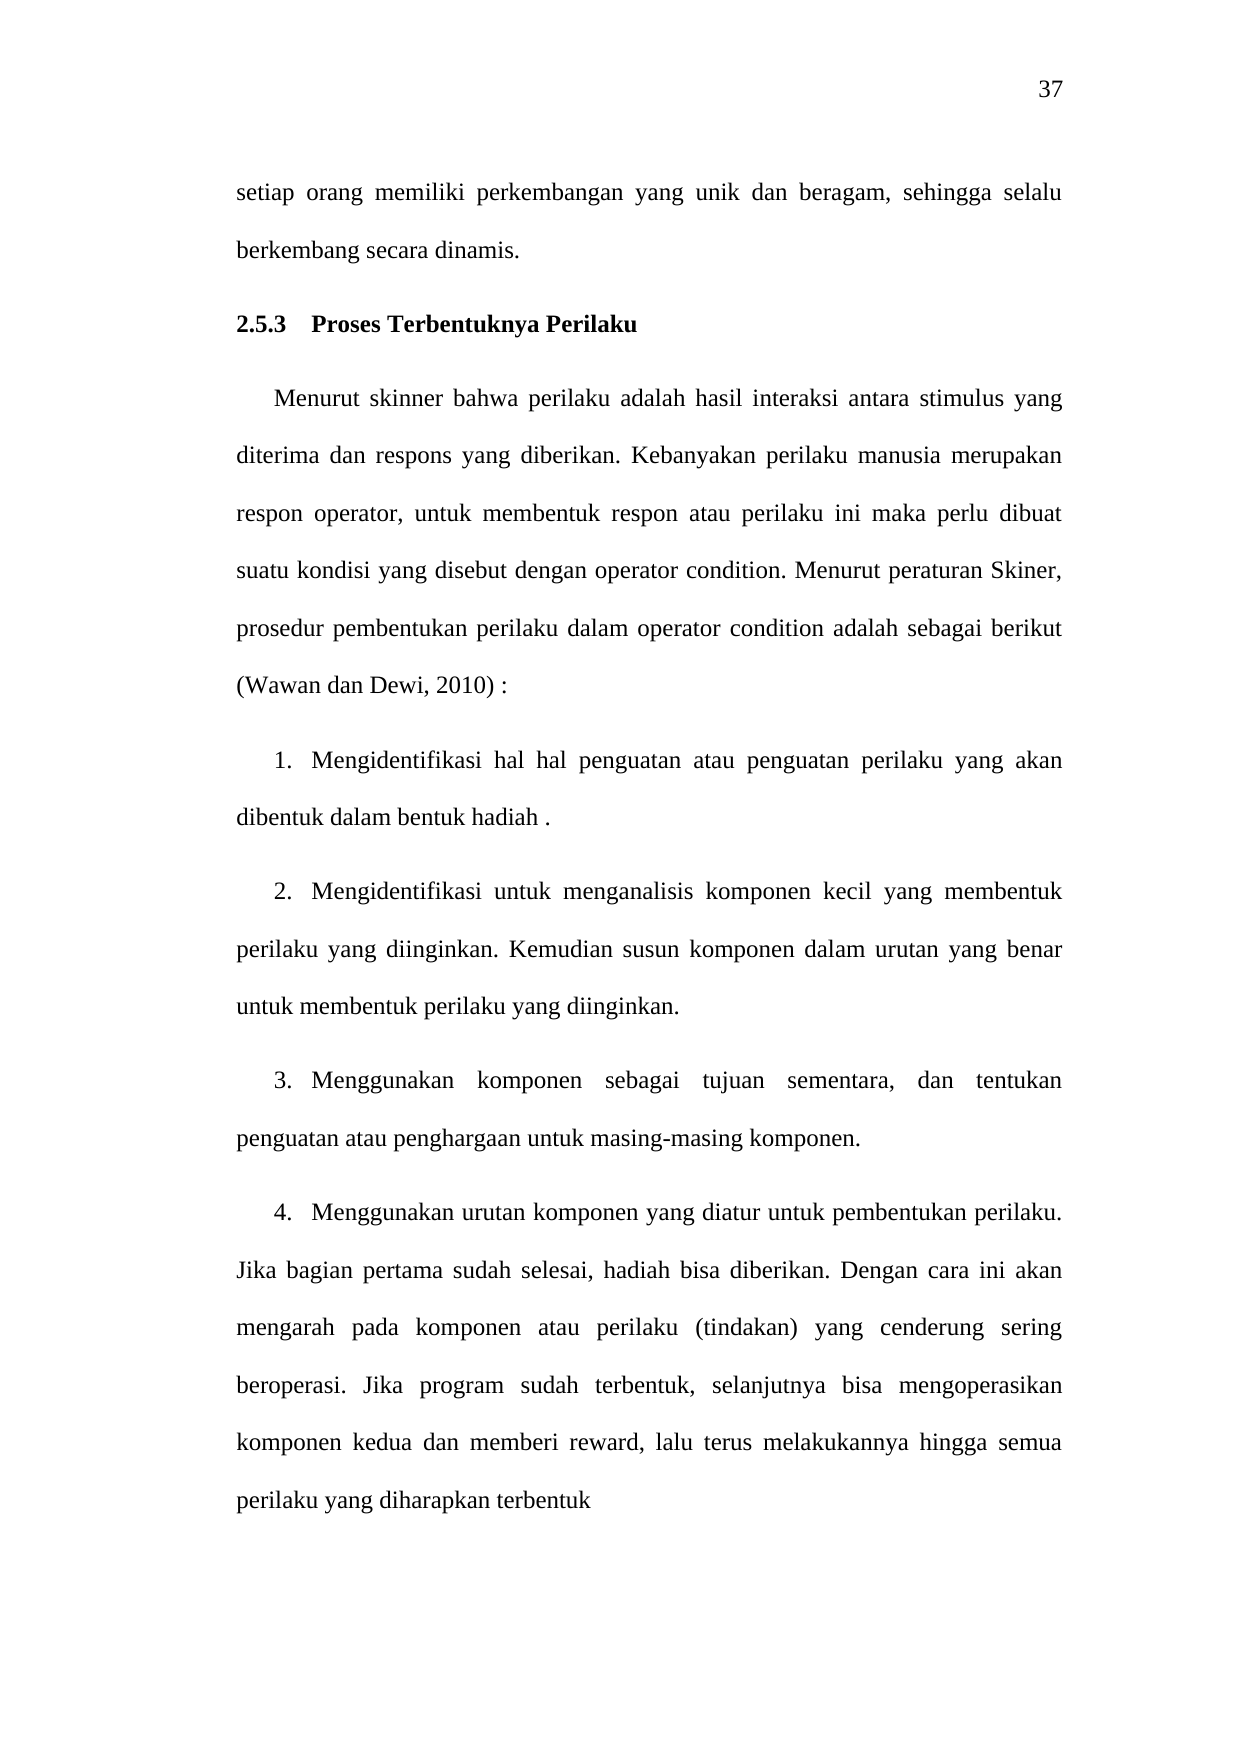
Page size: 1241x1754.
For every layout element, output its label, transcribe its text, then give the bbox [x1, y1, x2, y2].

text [236, 177, 1063, 263]
list Menggunakan urutan komponen yang diatur untuk pembentukan perilaku. Jika bagian pertama sudah selesai, hadiah bisa diberikan. Dengan cara ini akan mengarah pada komponen atau perilaku (tindakan) yang cenderung sering beroperasi. Jika program sudah terbentuk, selanjutnya bisa mengoperasikan komponen kedua dan memberi reward, lalu terus melakukannya hingga semua perilaku yang diharapkan terbentuk [236, 1197, 1063, 1513]
list Menggunakan komponen sebagai tujuan sementara, dan tentukan penguatan atau penghargaan untuk masing-masing komponen. [236, 1066, 1063, 1152]
list Mengidentifikasi hal hal penguatan atau penguatan perilaku yang akan dibentuk dalam bentuk hadiah . [236, 745, 1063, 831]
list Proses Terbentuknya Perilaku [236, 309, 1063, 338]
list Mengidentifikasi untuk menganalisis komponen kecil yang membentuk perilaku yang diinginkan. Kemudian susun komponen dalam urutan yang benar untuk membentuk perilaku yang diinginkan. [236, 876, 1063, 1020]
text Menurut skinner bahwa perilaku adalah hasil interaksi antara stimulus yang diterima dan respons yang diberikan. Kebanyakan perilaku manusia merupakan respon operator, untuk membentuk respon atau perilaku ini maka perlu dibuat suatu kondisi yang disebut dengan operator condition. Menurut peraturan Skiner, prosedur pembentukan perilaku dalam operator condition adalah sebagai berikut (Wawan dan Dewi, 2010) : [236, 383, 1063, 699]
